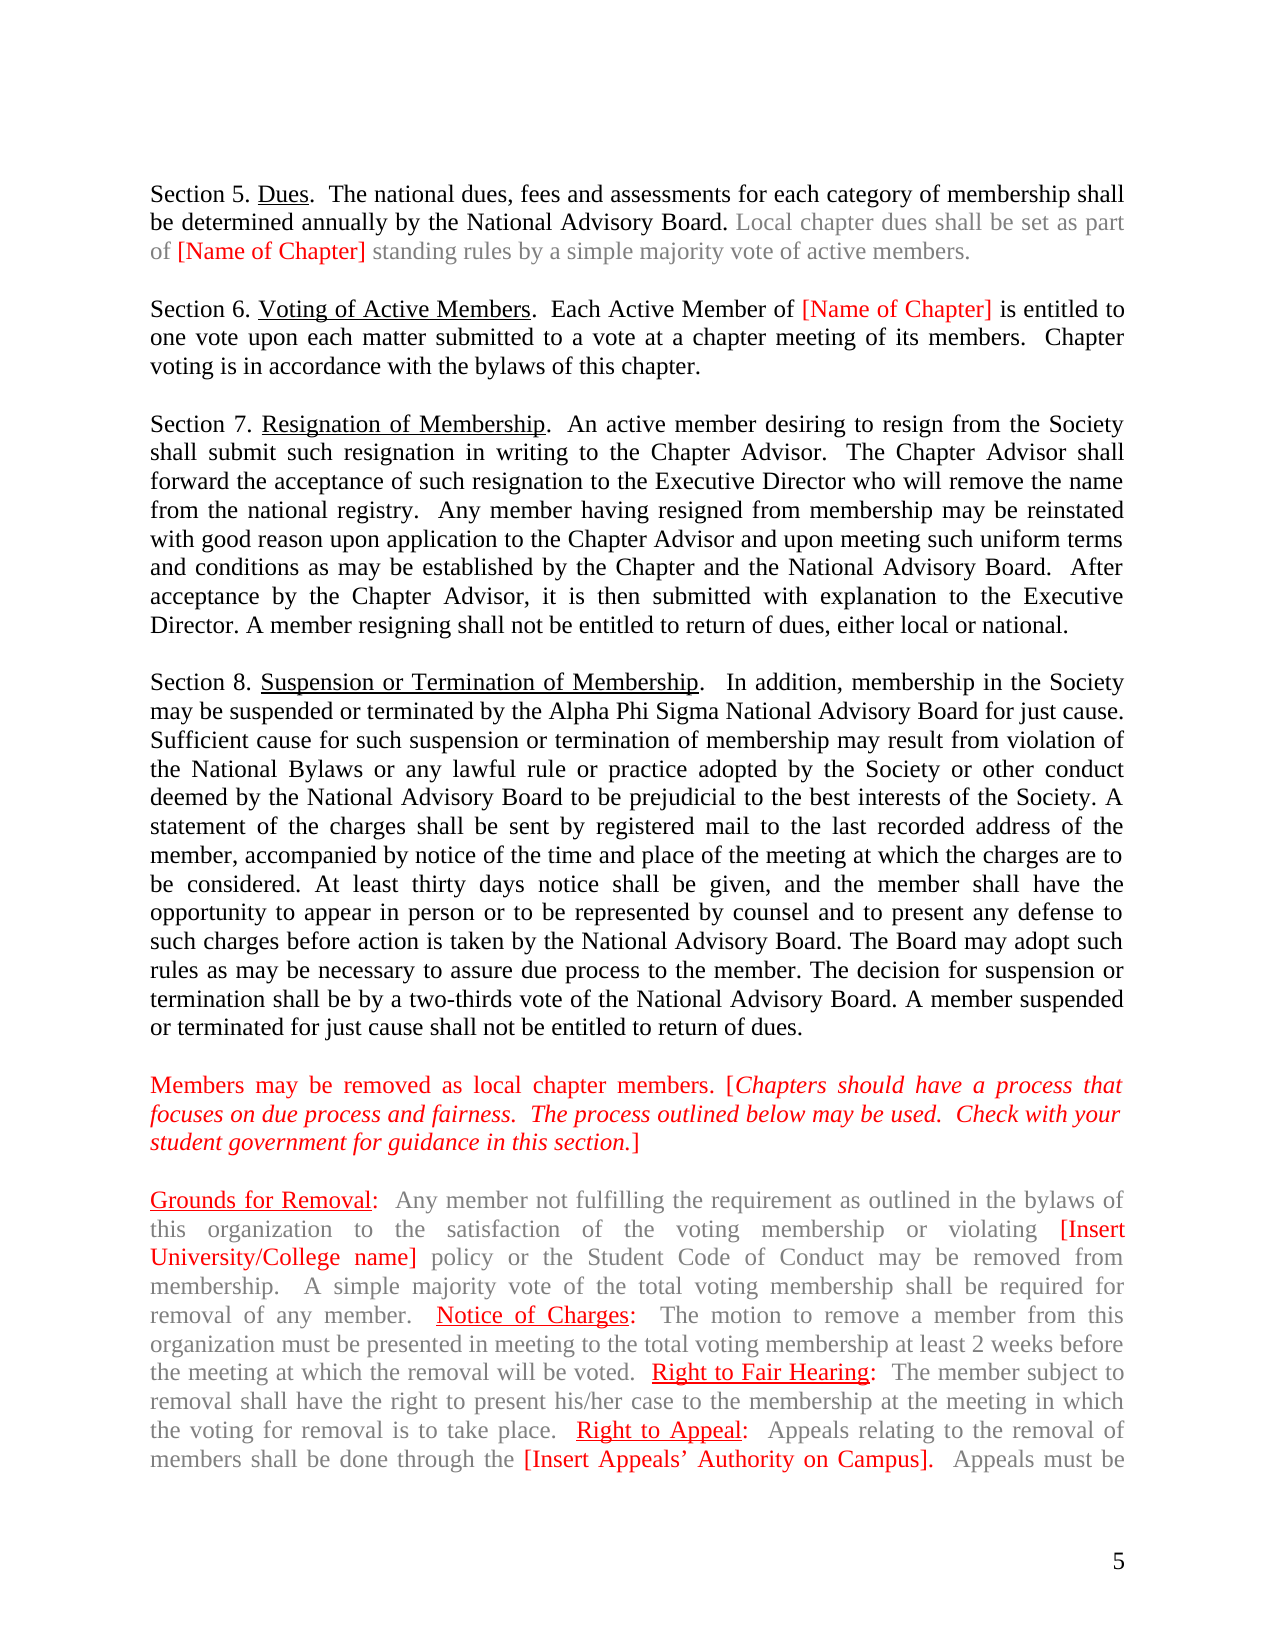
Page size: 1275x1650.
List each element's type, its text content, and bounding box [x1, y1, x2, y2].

text Section 5. Dues. The national dues, fees and assessments for each category of membership shall be determined annually by the National Advisory Board. Local chapter dues shall be set as part of [Name of Chapter] standing rules by a simple majority vote of active members. [150, 179, 1125, 265]
text Section 7. Resignation of Membership. An active member desiring to resign from the Society shall submit such resignation in writing to the Chapter Advisor. The Chapter Advisor shall forward the acceptance of such resignation to the Executive Director who will remove the name from the national registry. Any member having resigned from membership may be reinstated with good reason upon application to the Chapter Advisor and upon meeting such uniform terms and conditions as may be established by the Chapter and the National Advisory Board. After acceptance by the Chapter Advisor, it is then submitted with explanation to the Executive Director. A member resigning shall not be entitled to return of dues, either local or national. [150, 409, 1125, 639]
text Section 8. Suspension or Termination of Membership. In addition, membership in the Society may be suspended or terminated by the Alpha Phi Sigma National Advisory Board for just cause. Sufficient cause for such suspension or termination of membership may result from violation of the National Bylaws or any lawful rule or practice adopted by the Society or other conduct deemed by the National Advisory Board to be prejudicial to the best interests of the Society. A statement of the charges shall be sent by registered mail to the last recorded address of the member, accompanied by notice of the time and place of the meeting at which the charges are to be considered. At least thirty days notice shall be given, and the member shall have the opportunity to appear in person or to be represented by counsel and to present any defense to such charges before action is taken by the National Advisory Board. The Board may adopt such rules as may be necessary to assure due process to the member. The decision for suspension or termination shall be by a two-thirds vote of the National Advisory Board. A member suspended or terminated for just cause shall not be entitled to return of dues. [150, 667, 1125, 1041]
text Section 6. Voting of Active Members. Each Active Member of [Name of Chapter] is entitled to one vote upon each matter submitted to a vote at a chapter meeting of its members. Chapter voting is in accordance with the bylaws of this chapter. [150, 294, 1125, 380]
text Members may be removed as local chapter members. [Chapters should have a process that focuses on due process and fairness. The process outlined below may be used. Check with your student government for guidance in this section.] [150, 1070, 1125, 1156]
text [150, 1185, 1125, 1472]
